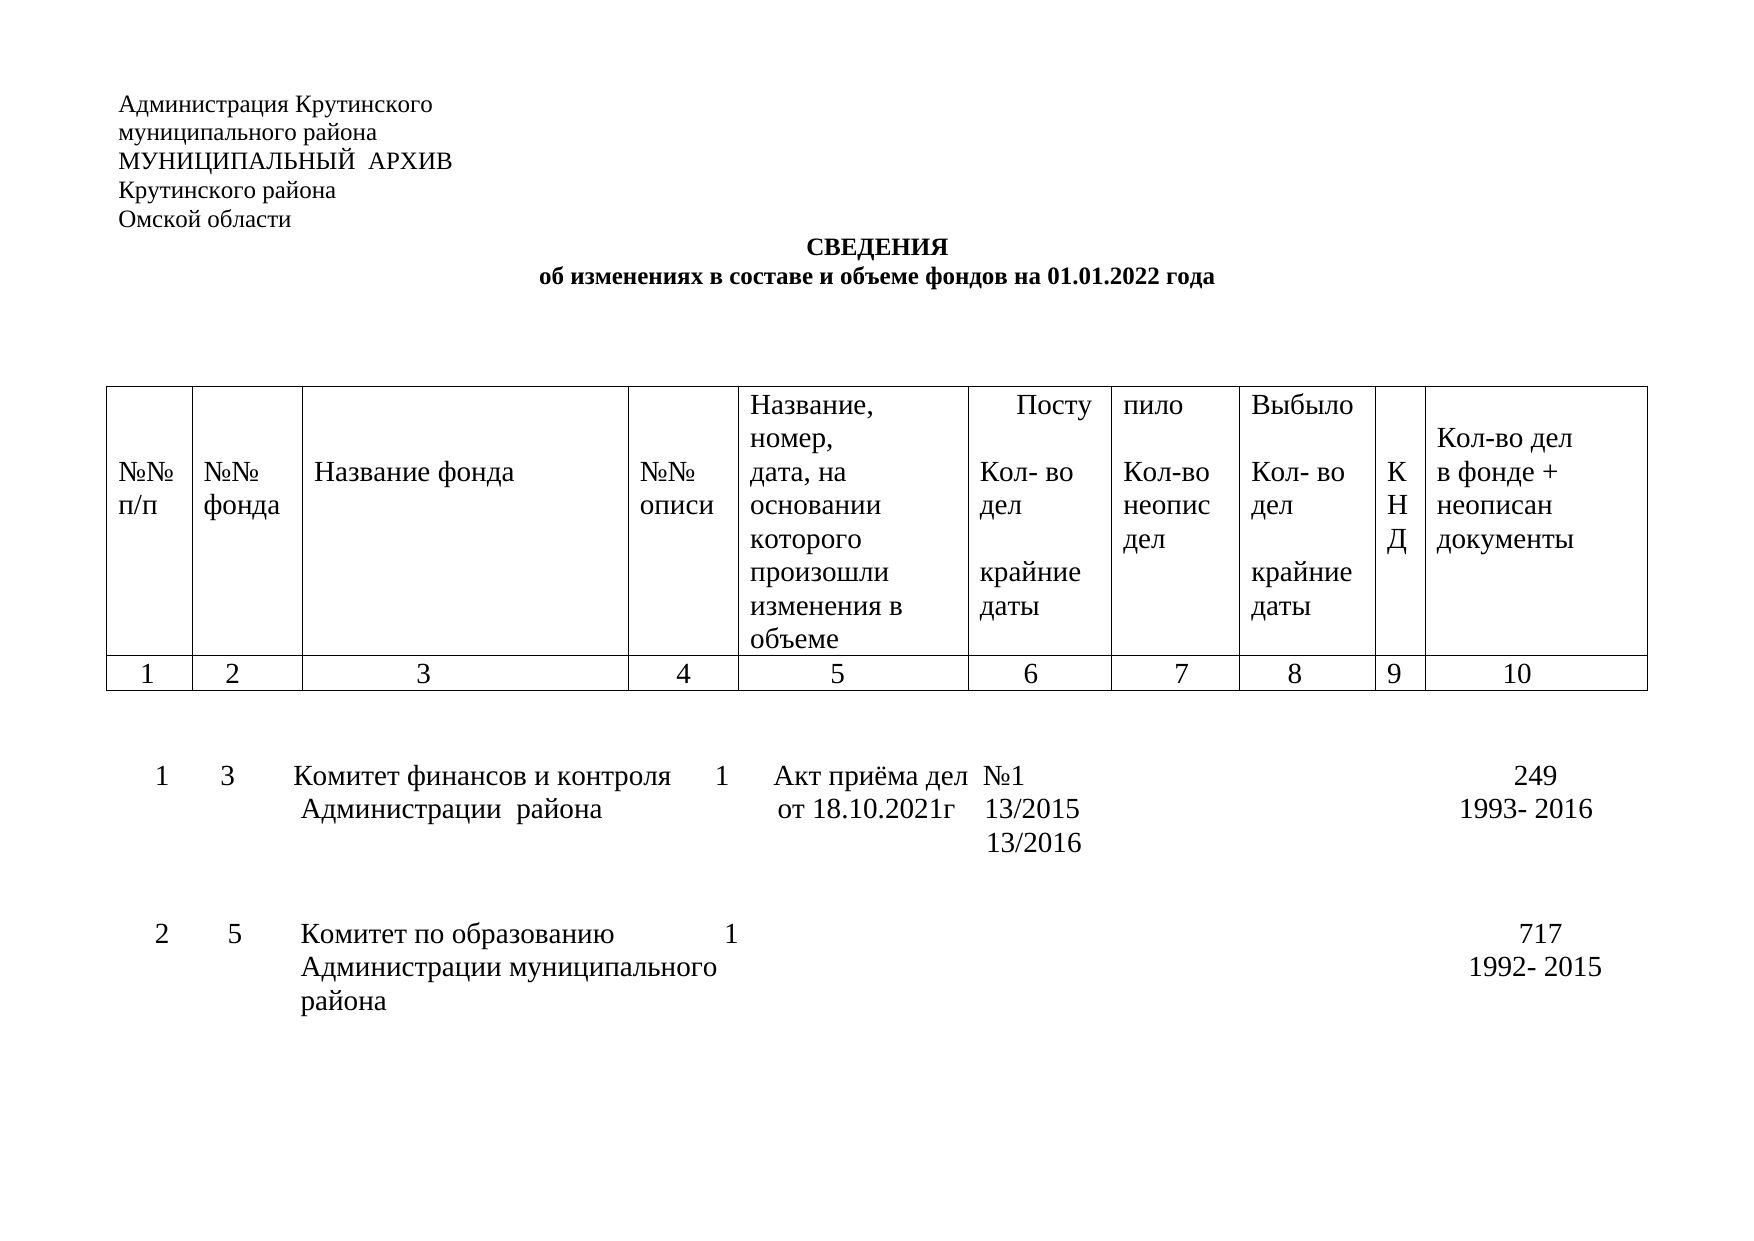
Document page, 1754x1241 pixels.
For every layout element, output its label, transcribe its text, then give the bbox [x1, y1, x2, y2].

table_header К Н Д [1376, 387, 1425, 655]
text МУНИЦИПАЛЬНЫЙ АРХИВ [118, 146, 1636, 175]
text СВЕДЕНИЯ [118, 232, 1636, 261]
text муниципального района [118, 117, 1636, 146]
text Крутинского района [118, 175, 1636, 204]
text 13/2016 [118, 825, 1636, 858]
table_cell 7 [1112, 656, 1239, 690]
table_cell 9 [1376, 656, 1425, 690]
text об изменениях в составе и объеме фондов на 01.01.2022 года [118, 261, 1636, 290]
table_header №№ фонда [193, 387, 302, 655]
table_cell 5 [739, 656, 968, 690]
table_header Название фонда [303, 387, 628, 655]
table_cell 6 [969, 656, 1111, 690]
table_header Название, номер, дата, на основании которого произошли изменения в объеме [739, 387, 968, 655]
text Омской области [118, 204, 1636, 232]
table_header пило Кол-во неопис дел [1112, 387, 1239, 655]
text 1 3 Комитет финансов и контроля 1 Акт приёма дел №1 249 [118, 758, 1636, 791]
text Администрации муниципального 1992- 2015 района [118, 949, 1636, 1017]
table_cell 10 [1426, 656, 1647, 690]
text Администрация Крутинского [118, 89, 1636, 117]
table_cell 3 [303, 656, 628, 690]
table_header Кол-во дел в фонде + неописан документы [1426, 387, 1647, 655]
table_cell 4 [629, 656, 738, 690]
table_cell 2 [193, 656, 302, 690]
table_header №№ описи [629, 387, 738, 655]
table_cell 8 [1240, 656, 1375, 690]
table_header №№ п/п [107, 387, 192, 655]
table_header Выбыло Кол- во дел крайние даты [1240, 387, 1375, 655]
text Администрации района от 18.10.2021г 13/2015 1993- 2016 [118, 791, 1636, 825]
table_cell 1 [107, 656, 192, 690]
text 2 5 Комитет по образованию 1 717 [118, 916, 1636, 949]
table_header Посту Кол- во дел крайние даты [969, 387, 1111, 655]
